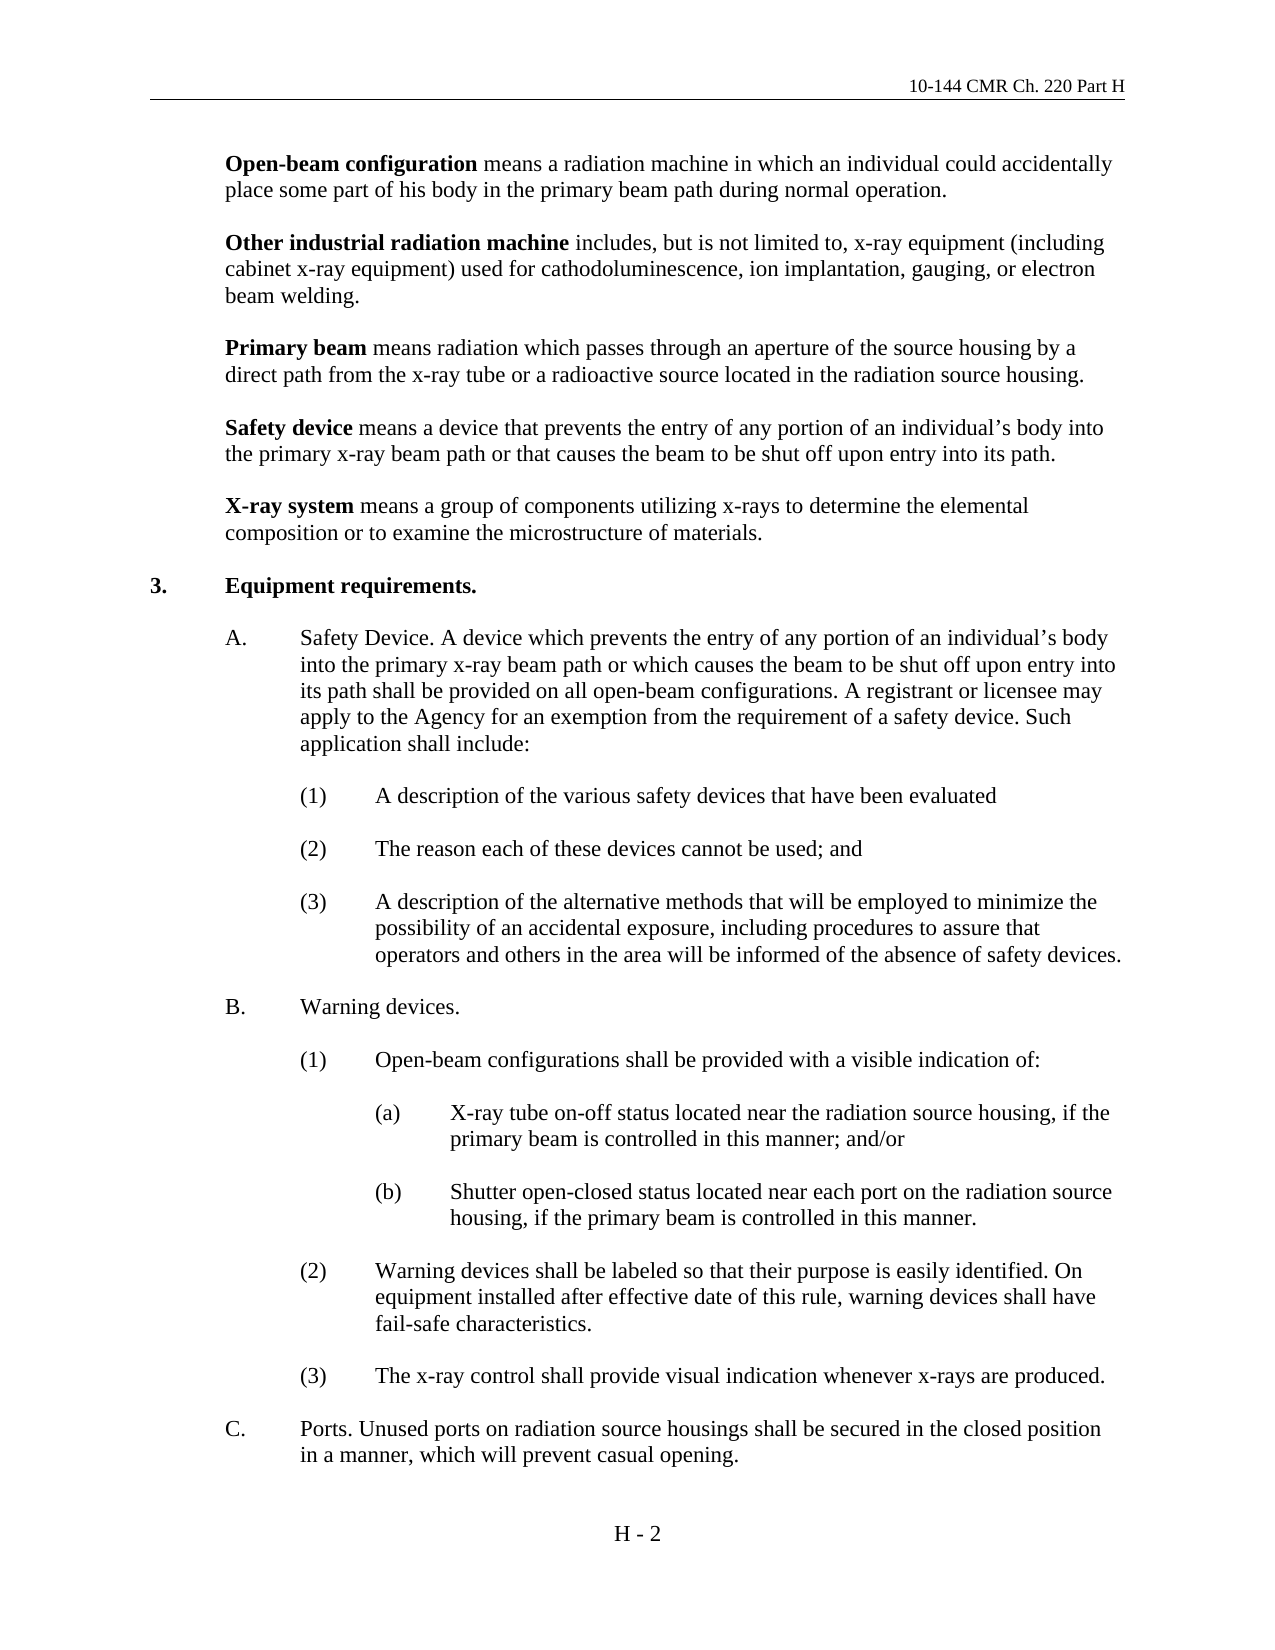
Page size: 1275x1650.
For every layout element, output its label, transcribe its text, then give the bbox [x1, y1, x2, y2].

text (3) The x-ray control shall provide visual indication whenever x-rays are produced. [225, 1362, 1125, 1389]
text B. Warning devices. [150, 993, 1125, 1020]
text C. Ports. Unused ports on radiation source housings shall be secured in the closed position in a manner, which will prevent casual opening. [225, 1415, 1125, 1468]
text (3) A description of the alternative methods that will be employed to minimize the possibility of an accidental exposure, including procedures to assure that operators and others in the area will be informed of the absence of safety devices. [300, 888, 1125, 967]
text A. Safety Device. A device which prevents the entry of any portion of an individual’s body into the primary x-ray beam path or which causes the beam to be shut off upon entry into its path shall be provided on all open-beam configurations. A registrant or licensee may apply to the Agency for an exemption from the requirement of a safety device. Such application shall include: [225, 624, 1125, 756]
text Other industrial radiation machine includes, but is not limited to, x-ray equipment (including cabinet x-ray equipment) used for cathodoluminescence, ion implantation, gauging, or electron beam welding. [225, 229, 1125, 308]
text (1) Open-beam configurations shall be provided with a visible indication of: [225, 1046, 1125, 1072]
text Primary beam means radiation which passes through an aperture of the source housing by a direct path from the x-ray tube or a radioactive source located in the radiation source housing. [225, 334, 1125, 387]
text Safety device means a device that prevents the entry of any portion of an individual’s body into the primary x-ray beam path or that causes the beam to be shut off upon entry into its path. [225, 413, 1125, 466]
text 3. Equipment requirements. [150, 572, 1125, 598]
text (a) X-ray tube on-off status located near the radiation source housing, if the primary beam is controlled in this manner; and/or [375, 1099, 1125, 1151]
text (b) Shutter open-closed status located near each port on the radiation source housing, if the primary beam is controlled in this manner. [375, 1178, 1125, 1231]
text (2) Warning devices shall be labeled so that their purpose is easily identified. On equipment installed after effective date of this rule, warning devices shall have fail-safe characteristics. [300, 1257, 1125, 1336]
text Open-beam configuration means a radiation machine in which an individual could accidentally place some part of his body in the primary beam path during normal operation. [225, 150, 1125, 203]
text (2) The reason each of these devices cannot be used; and [225, 835, 1125, 862]
text X-ray system means a group of components utilizing x-rays to determine the elemental composition or to examine the microstructure of materials. [225, 493, 1125, 545]
text (1) A description of the various safety devices that have been evaluated [225, 782, 1125, 809]
